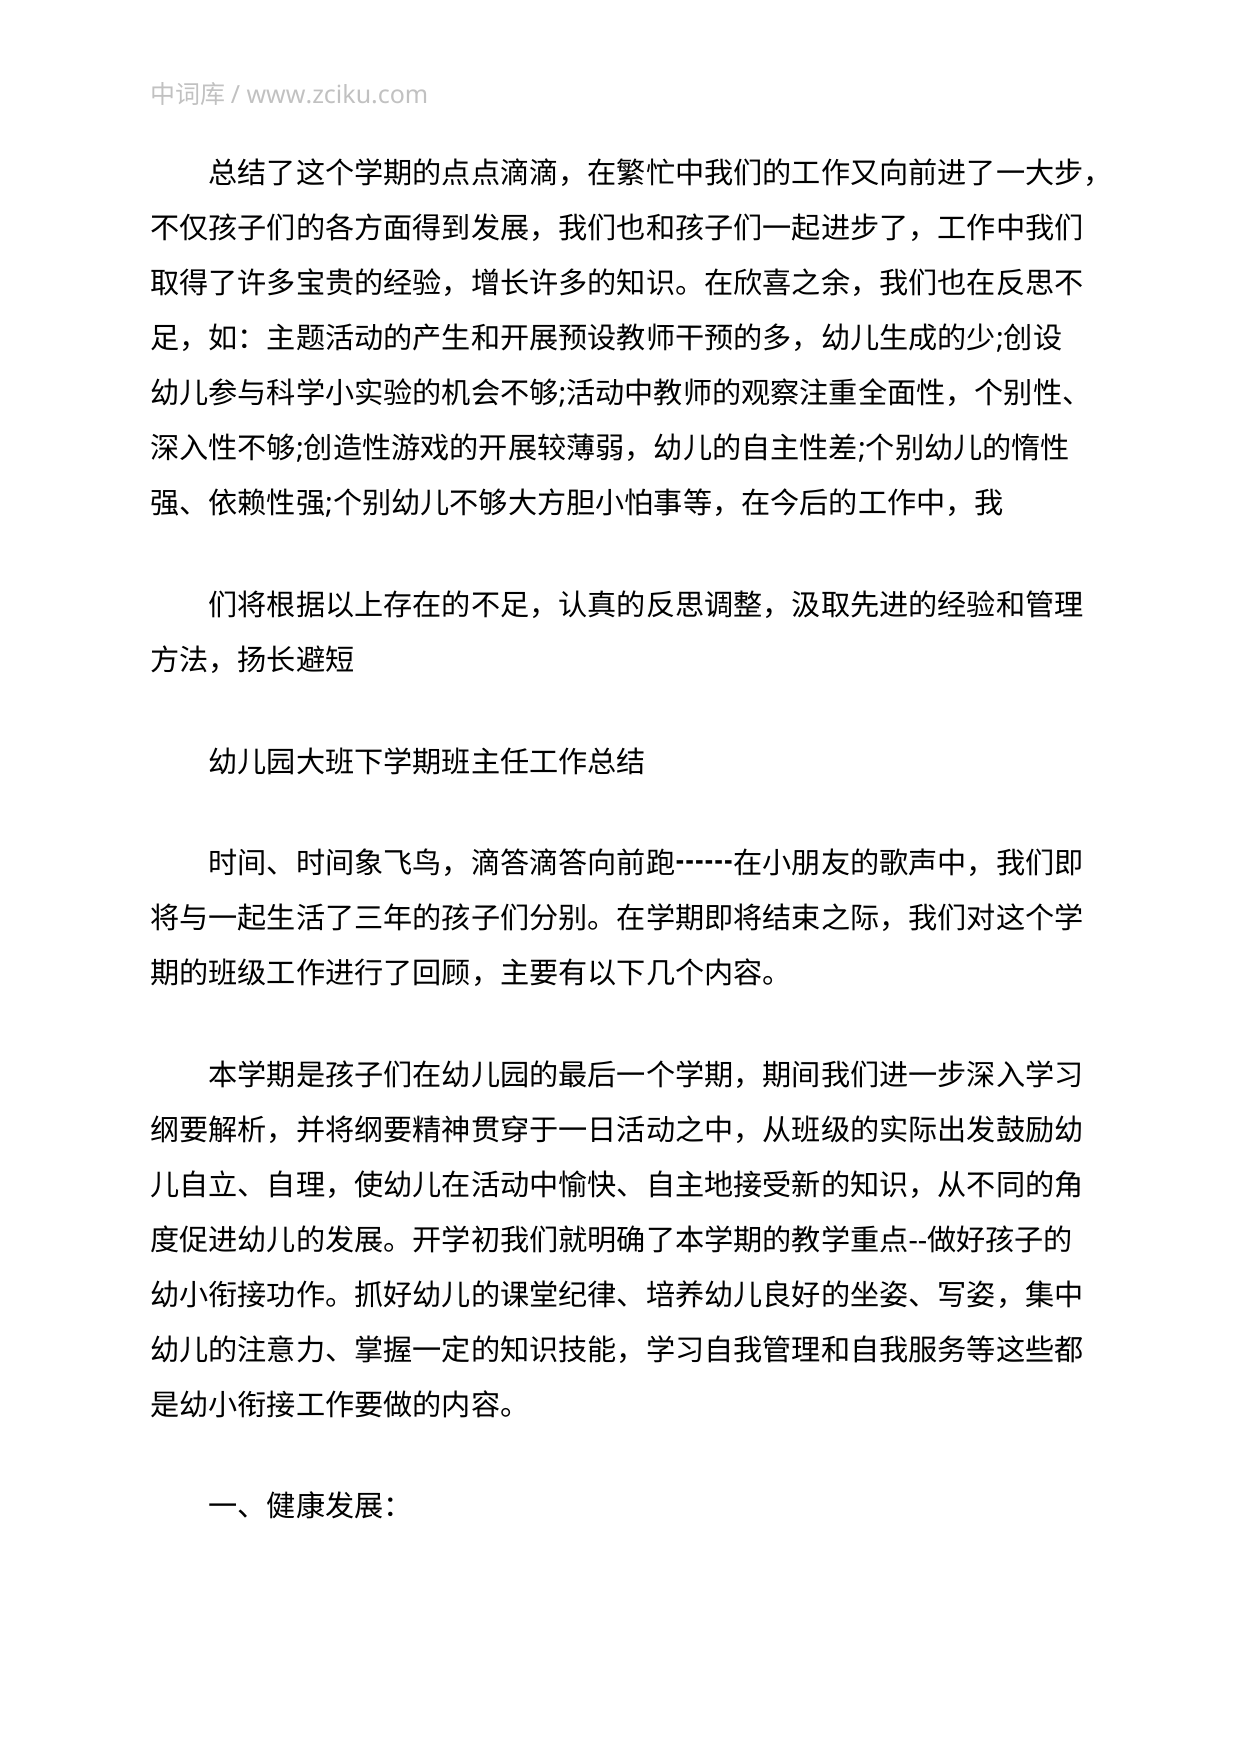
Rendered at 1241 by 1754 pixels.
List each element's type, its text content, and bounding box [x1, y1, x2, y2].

text 时间、时间象飞鸟，滴答滴答向前跑┅┅在小朋友的歌声中，我们即将与一起生活了三年的孩子们分别。在学期即将结束之际，我们对这个学期的班级工作进行了回顾，主要有以下几个内容。 [150, 840, 1090, 992]
text 总结了这个学期的点点滴滴，在繁忙中我们的工作又向前进了一大步，不仅孩子们的各方面得到发展，我们也和孩子们一起进步了，工作中我们取得了许多宝贵的经验，增长许多的知识。在欣喜之余，我们也在反思不足，如：主题活动的产生和开展预设教师干预的多，幼儿生成的少;创设幼儿参与科学小实验的机会不够;活动中教师的观察注重全面性，个别性、深入性不够;创造性游戏的开展较薄弱，幼儿的自主性差;个别幼儿的惰性强、依赖性强;个别幼儿不够大方胆小怕事等，在今后的工作中，我 [150, 150, 1090, 522]
text 一、健康发展： [150, 1483, 1090, 1525]
text 幼儿园大班下学期班主任工作总结 [150, 738, 1090, 781]
text 们将根据以上存在的不足，认真的反思调整，汲取先进的经验和管理方法，扬长避短 [150, 582, 1090, 679]
text 本学期是孩子们在幼儿园的最后一个学期，期间我们进一步深入学习纲要解析，并将纲要精神贯穿于一日活动之中，从班级的实际出发鼓励幼儿自立、自理，使幼儿在活动中愉快、自主地接受新的知识，从不同的角度促进幼儿的发展。开学初我们就明确了本学期的教学重点--做好孩子的幼小衔接功作。抓好幼儿的课堂纪律、培养幼儿良好的坐姿、写姿，集中幼儿的注意力、掌握一定的知识技能，学习自我管理和自我服务等这些都是幼小衔接工作要做的内容。 [150, 1052, 1090, 1423]
